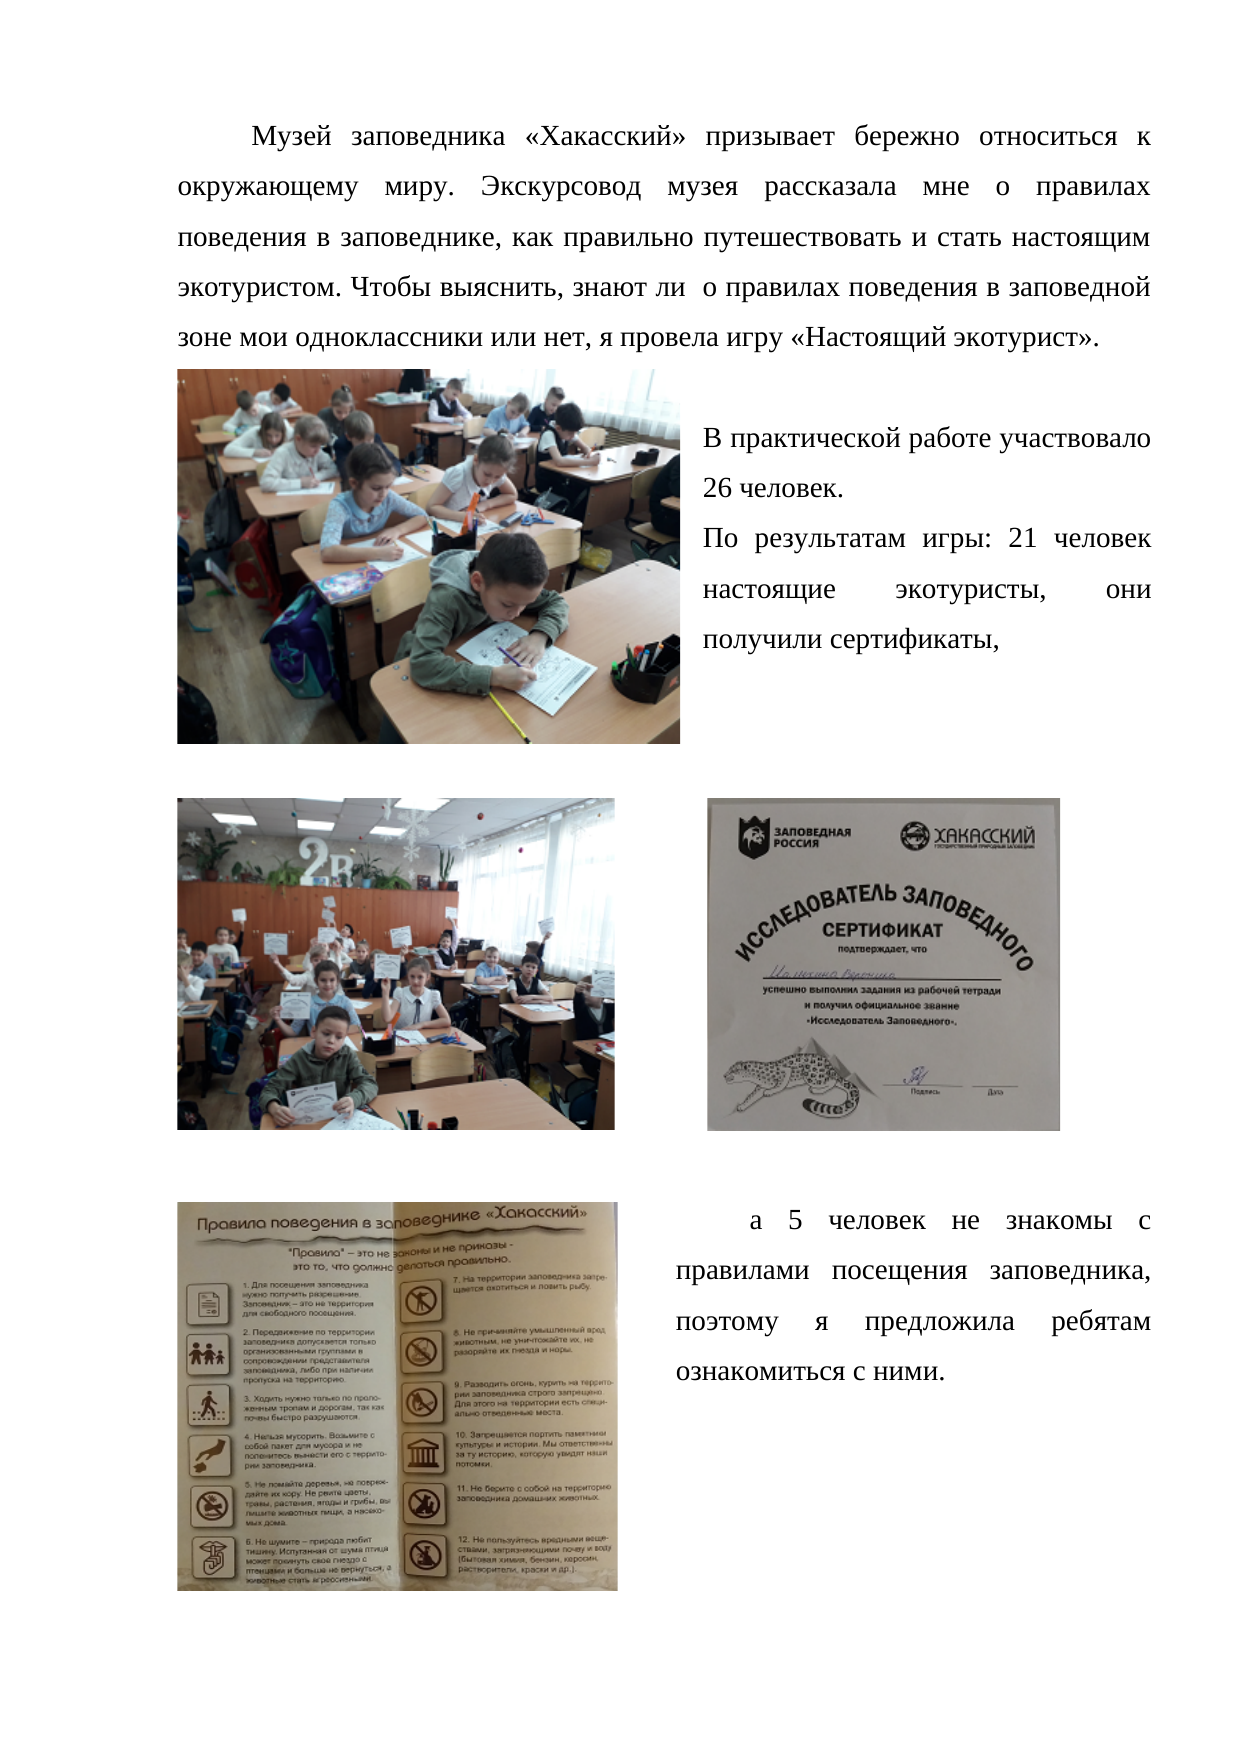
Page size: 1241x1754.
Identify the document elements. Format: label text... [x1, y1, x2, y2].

picture [707, 798, 1061, 1131]
picture [177, 369, 681, 744]
table_header а 5 человек не знакомы с правилами посещения заповедника, поэтому я предложила ребятам ознакомиться с ними. [664, 1202, 1163, 1603]
table_header В практической работе участвовало 26 человек. По результатам игры: 21 человек настоящие экотуристы, они получили сертификаты, [691, 370, 1163, 756]
picture [177, 798, 615, 1130]
text Музей заповедника «Хакасский» призывает бережно относиться к окружающему миру. Экскурсовод музея рассказала мне о правилах поведения в заповеднике, как правильно путешествовать и стать настоящим экотуристом. Чтобы выяснить, знают ли о правилах поведения в заповедной зоне мои одноклассники или нет, я провела игру «Настоящий экотурист». [177, 118, 1152, 353]
table_header [166, 370, 691, 756]
table_header [166, 1202, 664, 1603]
picture [177, 1202, 618, 1591]
